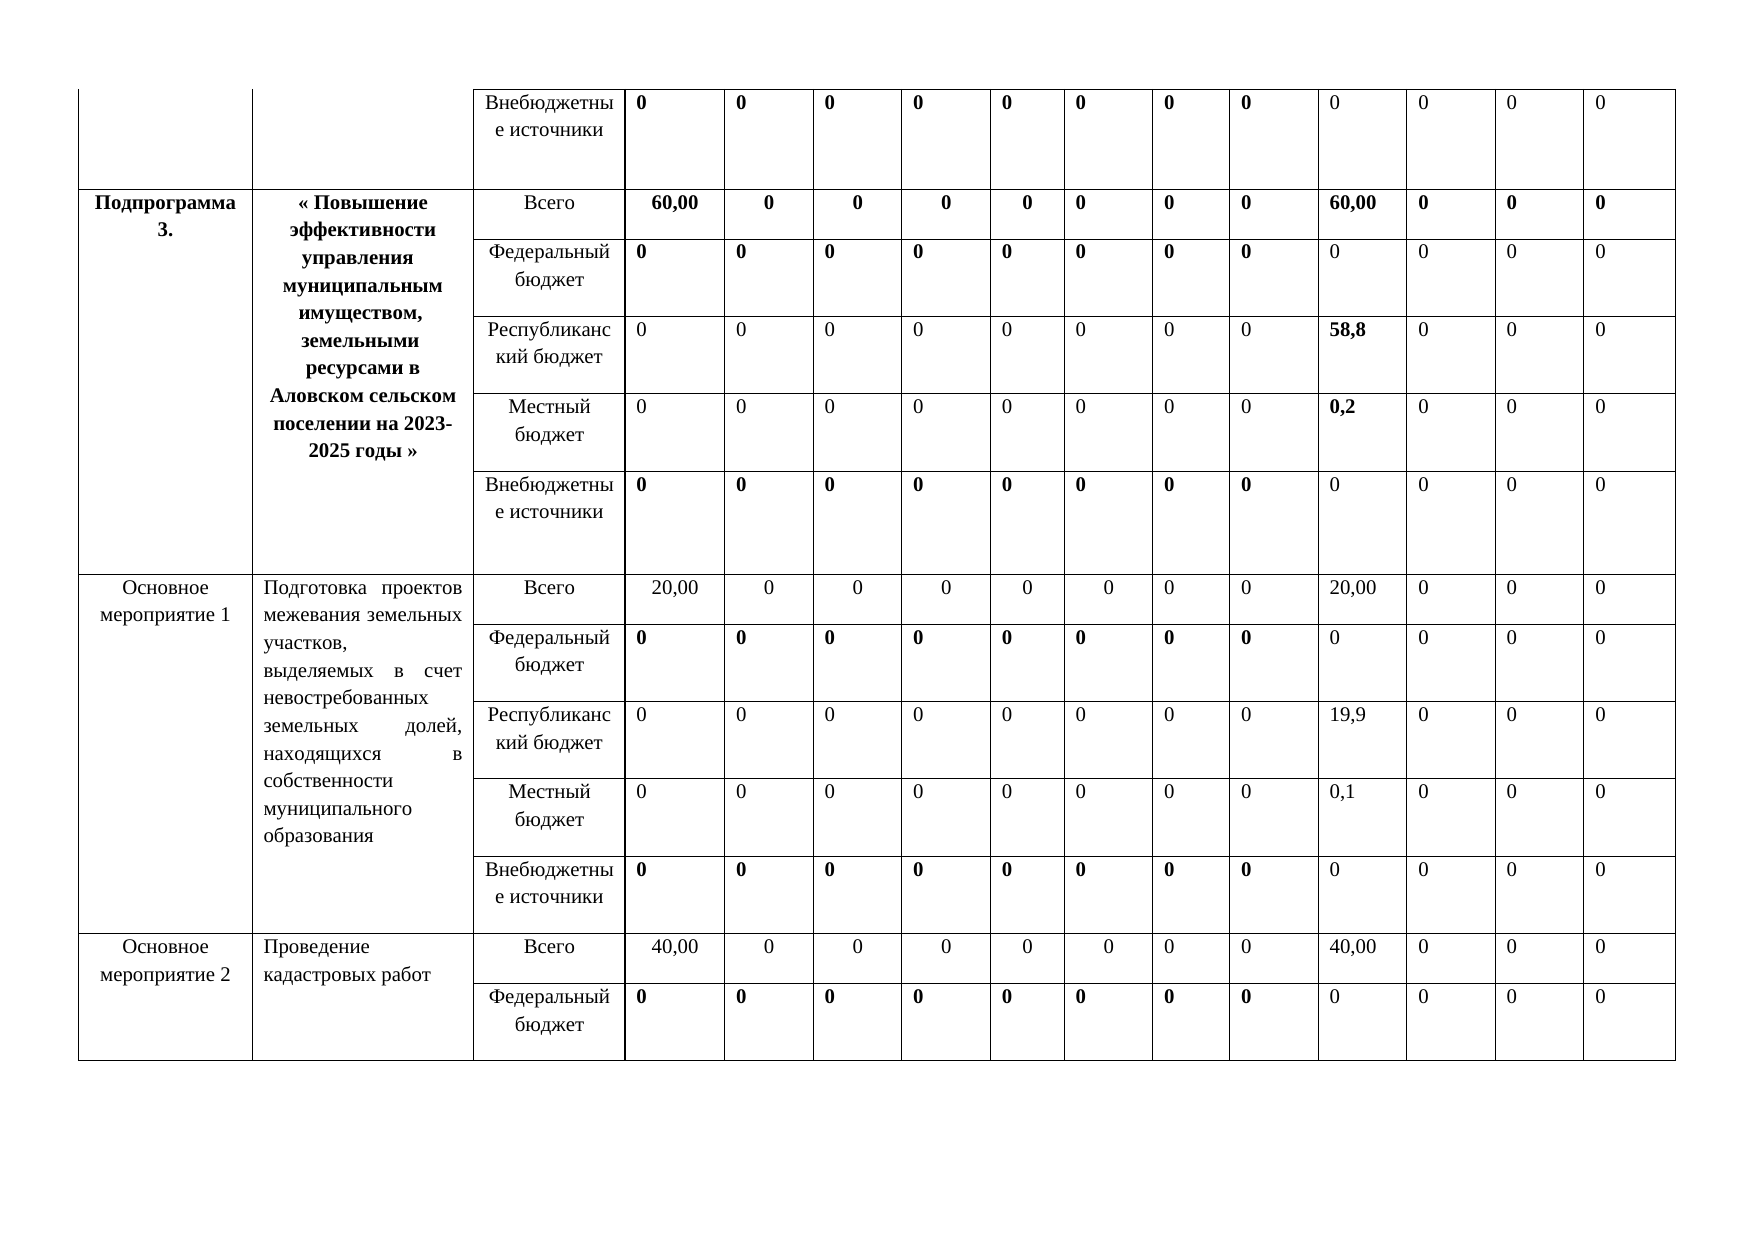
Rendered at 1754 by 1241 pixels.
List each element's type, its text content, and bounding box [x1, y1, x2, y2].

table_cell 0 [1153, 984, 1229, 1060]
table_cell 0 [1407, 317, 1495, 393]
table_cell 0 [991, 190, 1064, 238]
table_cell 0 [1584, 857, 1675, 933]
table_cell 0 [1496, 779, 1583, 856]
table_cell 0 [902, 984, 990, 1060]
table_cell Местный бюджет [474, 394, 624, 471]
table_cell 0 [1584, 190, 1675, 238]
table_cell 0 [814, 240, 901, 316]
table_cell 60,00 [1319, 190, 1406, 238]
table_cell 0 [1230, 779, 1318, 856]
table_cell 0 [1407, 702, 1495, 778]
table_cell 0 [902, 240, 990, 316]
table_cell 0 [1584, 317, 1675, 393]
table_cell Основное мероприятие 1 [79, 575, 252, 933]
table_cell Федеральный бюджет [474, 984, 624, 1060]
table_cell 0 [902, 90, 990, 189]
table_cell Всего [474, 575, 624, 623]
table_cell 0 [902, 472, 990, 574]
table_cell 0 [1584, 394, 1675, 471]
table_cell 0 [902, 190, 990, 238]
table_cell 0,2 [1319, 394, 1406, 471]
table_cell 0 [626, 779, 724, 856]
table_cell 0 [1065, 984, 1152, 1060]
table_cell 0 [1153, 190, 1229, 238]
table_cell 0 [1496, 702, 1583, 778]
table_cell 0 [1065, 190, 1152, 238]
table_cell Республиканский бюджет [474, 702, 624, 778]
table_cell 0 [814, 575, 901, 623]
table_cell 0 [725, 575, 813, 623]
table_cell 0 [991, 934, 1064, 983]
table_cell 0 [991, 625, 1064, 701]
table_cell 0 [902, 934, 990, 983]
table_cell 0 [1319, 90, 1406, 189]
table_cell 0 [1065, 472, 1152, 574]
table_cell 0 [902, 702, 990, 778]
table_cell 0 [1584, 472, 1675, 574]
table_cell 0 [1065, 394, 1152, 471]
table_cell 0 [1065, 240, 1152, 316]
table_cell 0 [902, 317, 990, 393]
table_cell 0 [626, 90, 724, 189]
table_cell 0 [1407, 625, 1495, 701]
table_cell 0 [1407, 90, 1495, 189]
table_cell 0 [1153, 857, 1229, 933]
table_cell 0 [1153, 575, 1229, 623]
table_cell 0 [725, 857, 813, 933]
table_cell 0 [1584, 702, 1675, 778]
table_cell 0 [725, 472, 813, 574]
table_cell 0 [1153, 934, 1229, 983]
table_cell 0 [814, 394, 901, 471]
table_cell 0 [1319, 240, 1406, 316]
table_cell 0 [1230, 857, 1318, 933]
table_cell 0 [1153, 317, 1229, 393]
table_cell 0 [1496, 394, 1583, 471]
table_cell 0 [725, 984, 813, 1060]
table_cell 0 [1230, 90, 1318, 189]
table_cell 0 [725, 702, 813, 778]
table_cell Внебюджетные источники [474, 857, 624, 933]
table_cell 0 [814, 90, 901, 189]
table_cell 0 [1153, 240, 1229, 316]
table_cell 0 [1230, 702, 1318, 778]
table_cell Федеральный бюджет [474, 240, 624, 316]
table_cell 0 [991, 984, 1064, 1060]
table_cell 0 [626, 240, 724, 316]
table_cell 40,00 [1319, 934, 1406, 983]
table_cell 0 [1407, 779, 1495, 856]
table_cell 0 [1065, 90, 1152, 189]
table_cell Республиканский бюджет [474, 317, 624, 393]
table_cell 0 [1584, 575, 1675, 623]
table_cell 0 [1496, 984, 1583, 1060]
table_cell 0 [1153, 625, 1229, 701]
table_cell 0 [1407, 472, 1495, 574]
table_cell 0 [814, 625, 901, 701]
table_cell 0,1 [1319, 779, 1406, 856]
table_cell 0 [1065, 575, 1152, 623]
table_cell 0 [1065, 702, 1152, 778]
table_cell Подпрограмма 3. [79, 190, 252, 574]
table_cell Основное мероприятие 2 [79, 934, 252, 1060]
table_cell 0 [1496, 575, 1583, 623]
table_cell 0 [1584, 779, 1675, 856]
table_cell 0 [1496, 317, 1583, 393]
table_cell 0 [814, 190, 901, 238]
table_cell 0 [1407, 394, 1495, 471]
table_cell 0 [991, 394, 1064, 471]
table_cell 0 [1496, 934, 1583, 983]
table_cell 0 [626, 702, 724, 778]
table_cell 20,00 [626, 575, 724, 623]
table_cell Проведение кадастровых работ [253, 934, 473, 1060]
table_cell 0 [725, 90, 813, 189]
table_cell 0 [1496, 190, 1583, 238]
table_cell 20,00 [1319, 575, 1406, 623]
table_cell 0 [814, 702, 901, 778]
table_cell Внебюджетные источники [474, 472, 624, 574]
table_cell 0 [1065, 857, 1152, 933]
table_cell 0 [1065, 779, 1152, 856]
table_cell 0 [725, 240, 813, 316]
table_cell 0 [1584, 984, 1675, 1060]
table_cell 0 [725, 625, 813, 701]
table_cell Всего [474, 190, 624, 238]
table_cell 0 [991, 317, 1064, 393]
table_cell 0 [725, 190, 813, 238]
table_cell 0 [902, 779, 990, 856]
table_cell 0 [991, 779, 1064, 856]
table_cell 0 [1407, 240, 1495, 316]
table_cell 0 [1407, 984, 1495, 1060]
table_cell 0 [1584, 934, 1675, 983]
table_cell 0 [814, 779, 901, 856]
table_cell 0 [1230, 317, 1318, 393]
table_cell 0 [814, 984, 901, 1060]
table_cell 0 [626, 984, 724, 1060]
table_cell 0 [1065, 625, 1152, 701]
table_cell 0 [1407, 934, 1495, 983]
table_cell 0 [1496, 625, 1583, 701]
table_cell 0 [1407, 190, 1495, 238]
table_cell 58,8 [1319, 317, 1406, 393]
table_cell 0 [1496, 90, 1583, 189]
table_cell 0 [1153, 779, 1229, 856]
table_cell 0 [1319, 472, 1406, 574]
table_cell 0 [1230, 240, 1318, 316]
table_cell 0 [1584, 90, 1675, 189]
table_cell 60,00 [626, 190, 724, 238]
table_cell Федеральный бюджет [474, 625, 624, 701]
table_cell 0 [1153, 90, 1229, 189]
table_cell Всего [474, 934, 624, 983]
table_cell 0 [1319, 857, 1406, 933]
table_cell 0 [1153, 394, 1229, 471]
table_cell 0 [902, 625, 990, 701]
table_cell 0 [1496, 240, 1583, 316]
table_cell 0 [1065, 934, 1152, 983]
table_cell 0 [814, 934, 901, 983]
table_cell 0 [1407, 575, 1495, 623]
table_cell « Повышение эффективности управления муниципальным имуществом, земельными ресурсами в Аловском сельском поселении на 2023-2025 годы » [253, 190, 473, 574]
table_cell 0 [1230, 984, 1318, 1060]
table_cell 0 [1319, 984, 1406, 1060]
table_cell 0 [1319, 625, 1406, 701]
table_cell 0 [991, 90, 1064, 189]
table_cell 0 [991, 472, 1064, 574]
table_cell 0 [902, 394, 990, 471]
table_cell 40,00 [626, 934, 724, 983]
table_cell 0 [1230, 575, 1318, 623]
table_cell 0 [1230, 190, 1318, 238]
table_cell 0 [626, 857, 724, 933]
table_cell 0 [725, 317, 813, 393]
table_cell 0 [991, 702, 1064, 778]
table_cell Подготовка проектов межевания земельных участков, выделяемых в счет невостребованных земельных долей, находящихся в собственности муниципального образования [253, 575, 473, 933]
table_cell 0 [1153, 702, 1229, 778]
table_cell 0 [1584, 240, 1675, 316]
table_cell 0 [626, 317, 724, 393]
table_cell 0 [991, 240, 1064, 316]
table_cell 0 [1230, 394, 1318, 471]
table_cell 0 [1407, 857, 1495, 933]
table_cell 0 [1230, 472, 1318, 574]
table_cell 0 [991, 575, 1064, 623]
table_cell 0 [814, 317, 901, 393]
table_cell Местный бюджет [474, 779, 624, 856]
table_cell 0 [725, 394, 813, 471]
table_cell 0 [814, 472, 901, 574]
table_cell 0 [1584, 625, 1675, 701]
table_cell 0 [626, 472, 724, 574]
table_cell 0 [902, 857, 990, 933]
table_cell 0 [1496, 857, 1583, 933]
table_cell 0 [902, 575, 990, 623]
table_cell 0 [626, 394, 724, 471]
table_cell 0 [725, 779, 813, 856]
table_cell 0 [1230, 625, 1318, 701]
table_cell 0 [1230, 934, 1318, 983]
table_cell 19,9 [1319, 702, 1406, 778]
table_cell Внебюджетные источники [474, 90, 624, 189]
table_cell 0 [991, 857, 1064, 933]
table_cell 0 [725, 934, 813, 983]
table_cell 0 [1496, 472, 1583, 574]
table_cell 0 [626, 625, 724, 701]
table_cell 0 [1065, 317, 1152, 393]
table_cell 0 [1153, 472, 1229, 574]
table_cell 0 [814, 857, 901, 933]
